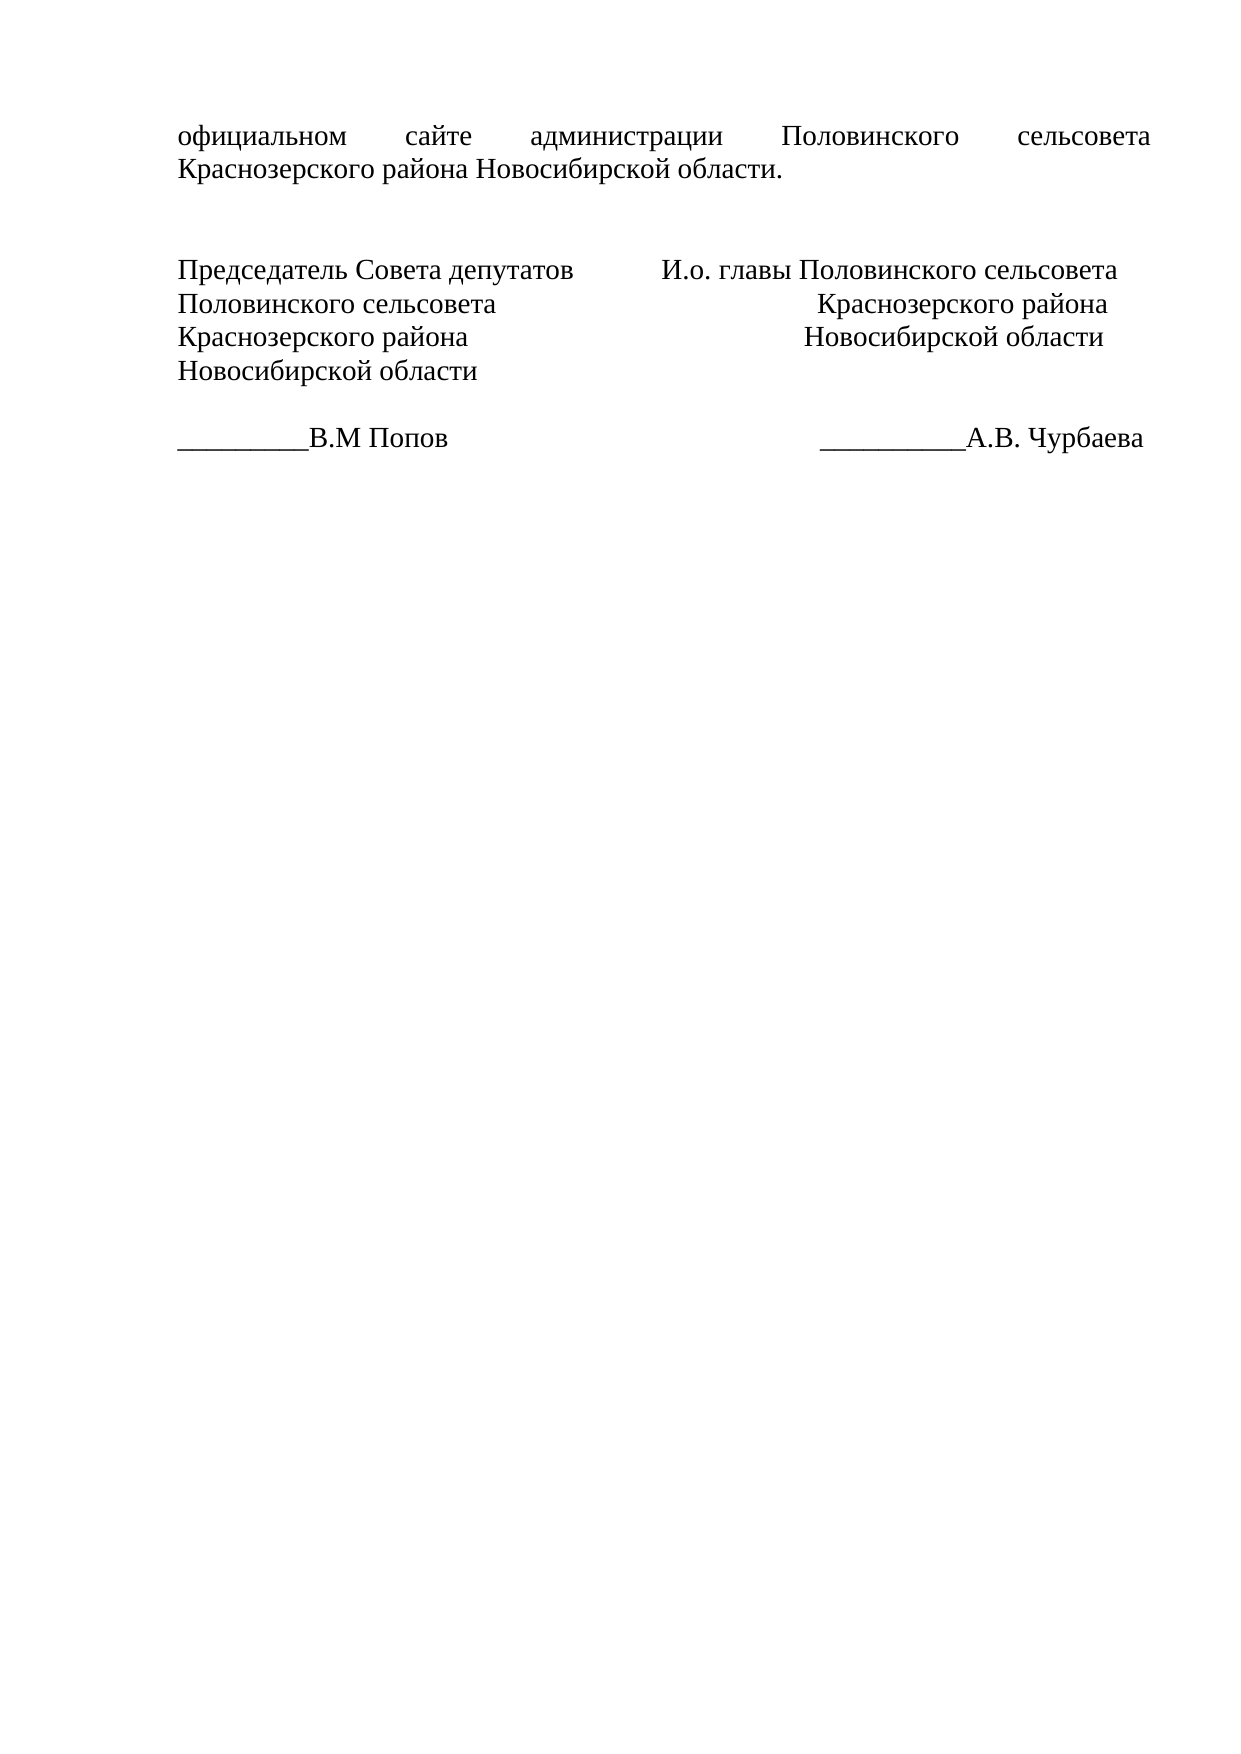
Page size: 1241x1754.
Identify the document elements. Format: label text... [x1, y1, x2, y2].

text Половинского сельсовета Краснозерского района [177, 286, 1152, 319]
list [177, 118, 1152, 185]
text _________В.М Попов __________А.В. Чурбаева [177, 420, 1152, 482]
text Краснозерского района Новосибирской области [177, 319, 1152, 353]
text Новосибирской области [177, 353, 1152, 386]
text Председатель Совета депутатов И.о. главы Половинского сельсовета [177, 252, 1152, 286]
